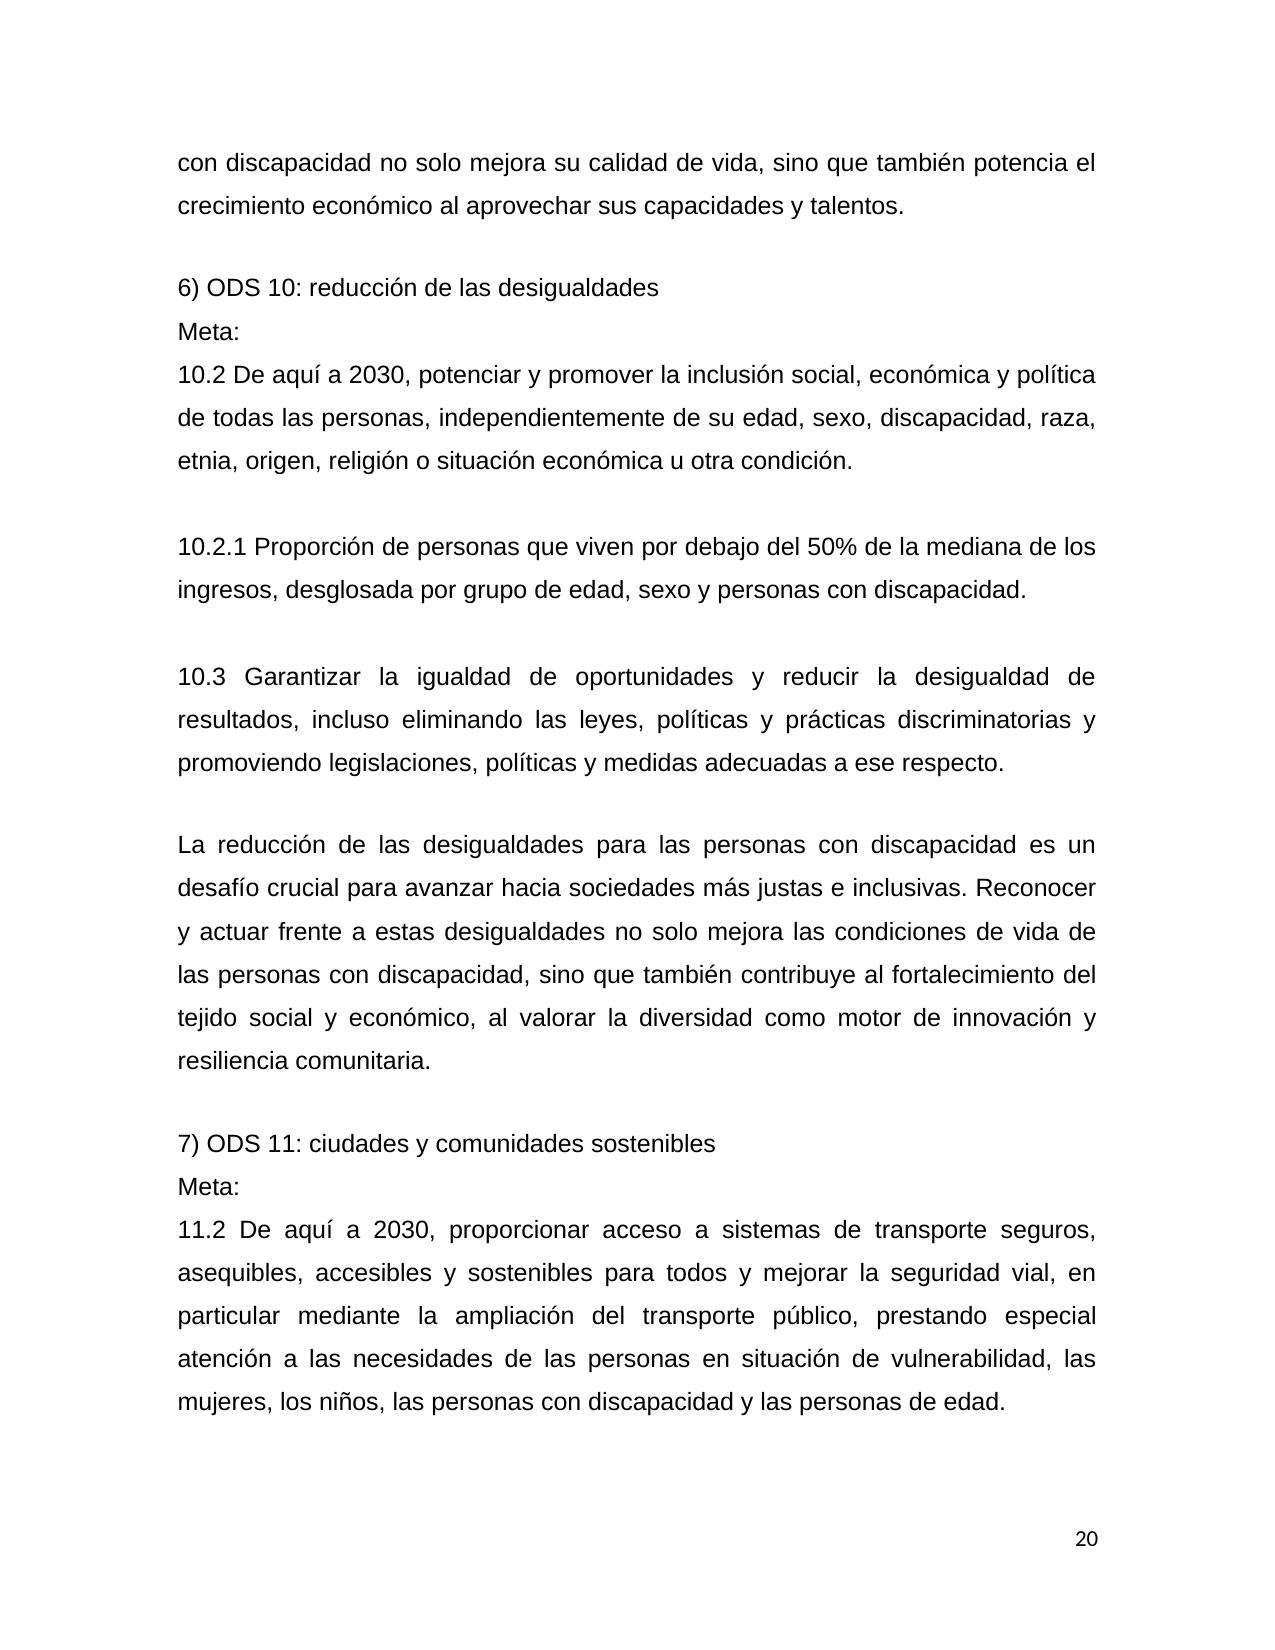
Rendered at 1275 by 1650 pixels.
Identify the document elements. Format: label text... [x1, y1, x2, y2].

text 11.2 De aquí a 2030, proporcionar acceso a sistemas de transporte seguros, asequibles, accesibles y sostenibles para todos y mejorar la seguridad vial, en particular mediante la ampliación del transporte público, prestando especial atención a las necesidades de las personas en situación de vulnerabilidad, las mujeres, los niños, las personas con discapacidad y las personas de edad. [177, 1215, 1098, 1416]
text Meta: [177, 1172, 1098, 1200]
text La reducción de las desigualdades para las personas con discapacidad es un desafío crucial para avanzar hacia sociedades más justas e inclusivas. Reconocer y actuar frente a estas desigualdades no solo mejora las condiciones de vida de las personas con discapacidad, sino que también contribuye al fortalecimiento del tejido social y económico, al valorar la diversidad como motor de innovación y resiliencia comunitaria. [177, 830, 1098, 1075]
text 10.2 De aquí a 2030, potenciar y promover la inclusión social, económica y política de todas las personas, independientemente de su edad, sexo, discapacidad, raza, etnia, origen, religión o situación económica u otra condición. [177, 359, 1098, 474]
text 10.3 Garantizar la igualdad de oportunidades y reducir la desigualdad de resultados, incluso eliminando las leyes, políticas y prácticas discriminatorias y promoviendo legislaciones, políticas y medidas adecuadas a ese respecto. [177, 661, 1098, 776]
text 10.2.1 Proporción de personas que viven por debajo del 50% de la mediana de los ingresos, desglosada por grupo de edad, sexo y personas con discapacidad. [177, 532, 1098, 604]
text 7) ODS 11: ciudades y comunidades sostenibles [177, 1128, 1098, 1157]
text Meta: [177, 316, 1098, 345]
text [177, 148, 1098, 219]
text 6) ODS 10: reducción de las desigualdades [177, 273, 1098, 302]
